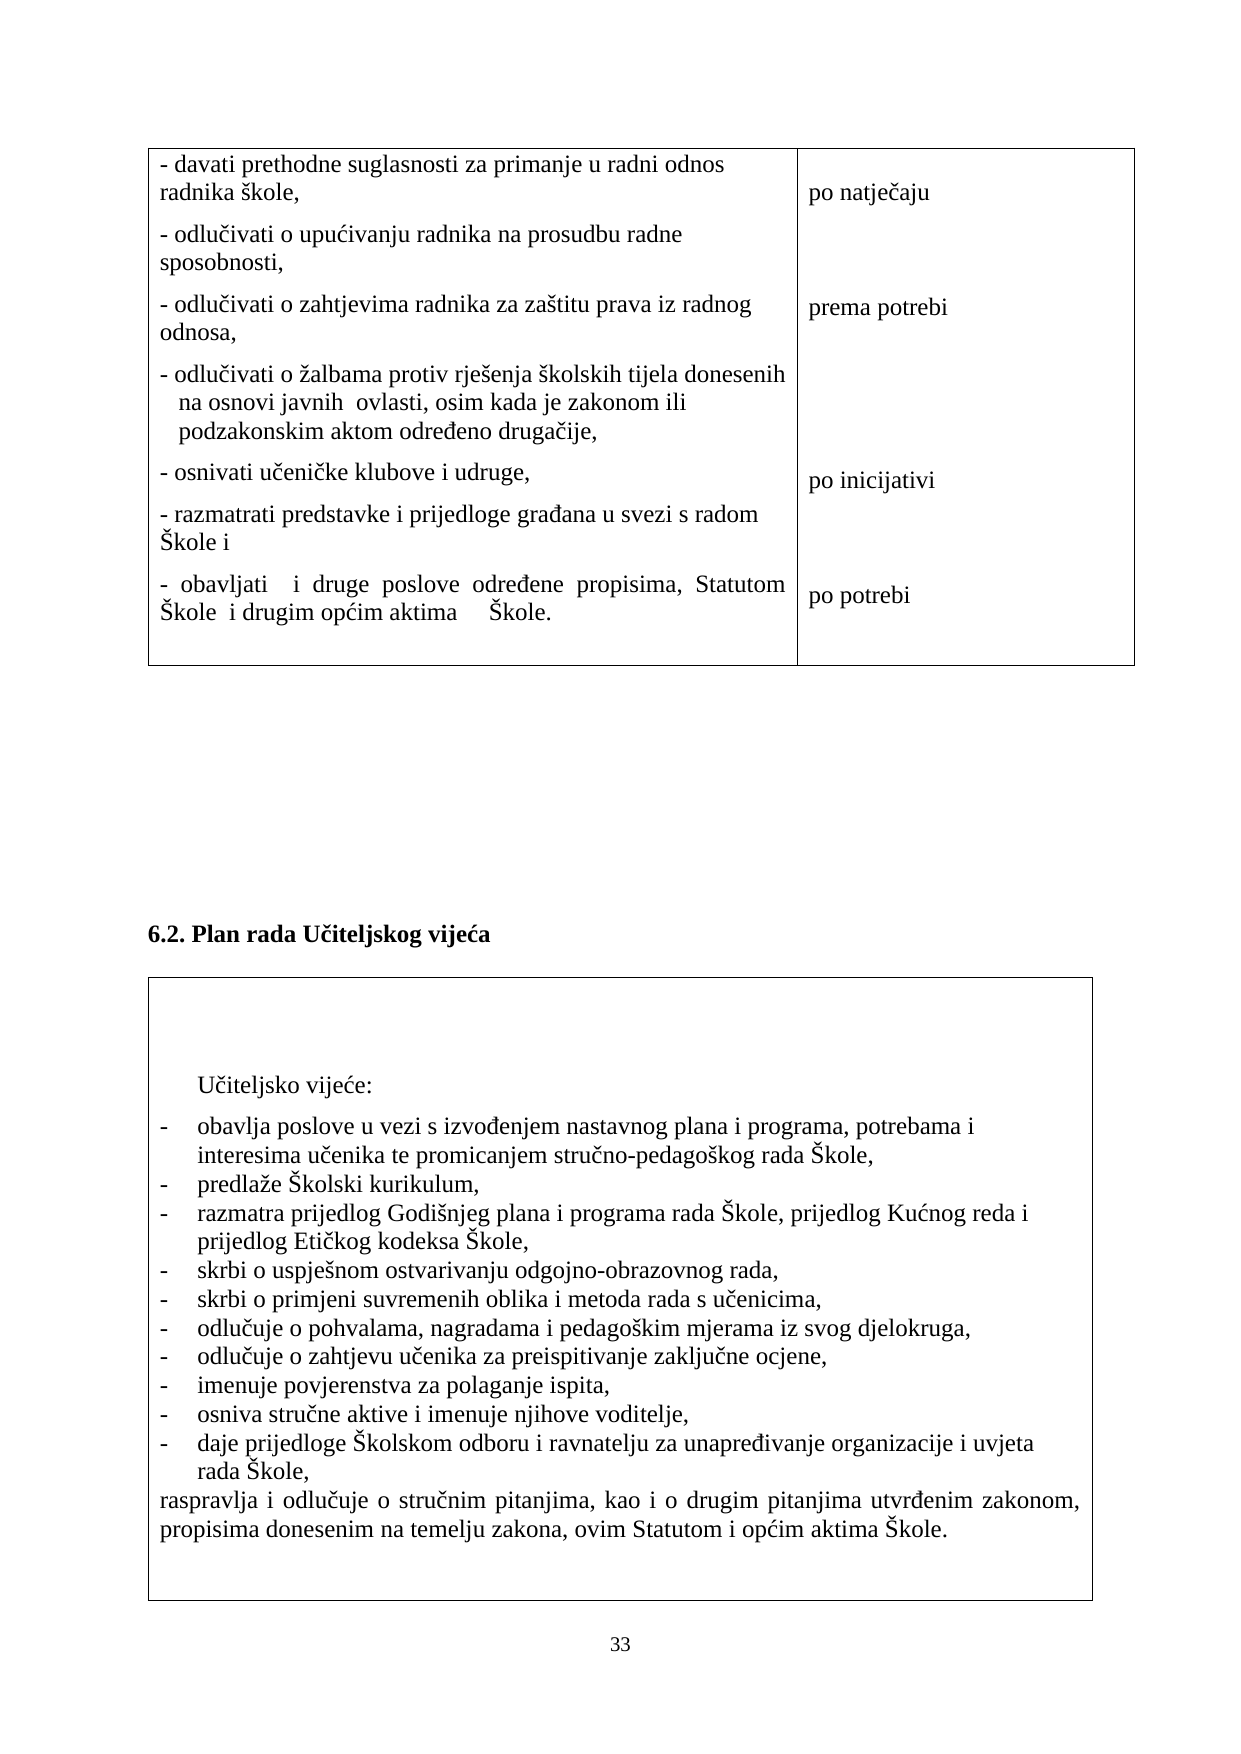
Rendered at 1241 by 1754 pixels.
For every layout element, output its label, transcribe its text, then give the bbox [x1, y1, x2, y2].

text 6.2. Plan rada Učiteljskog vijeća [148, 919, 1092, 948]
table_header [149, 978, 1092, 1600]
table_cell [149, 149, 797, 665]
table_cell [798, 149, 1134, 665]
